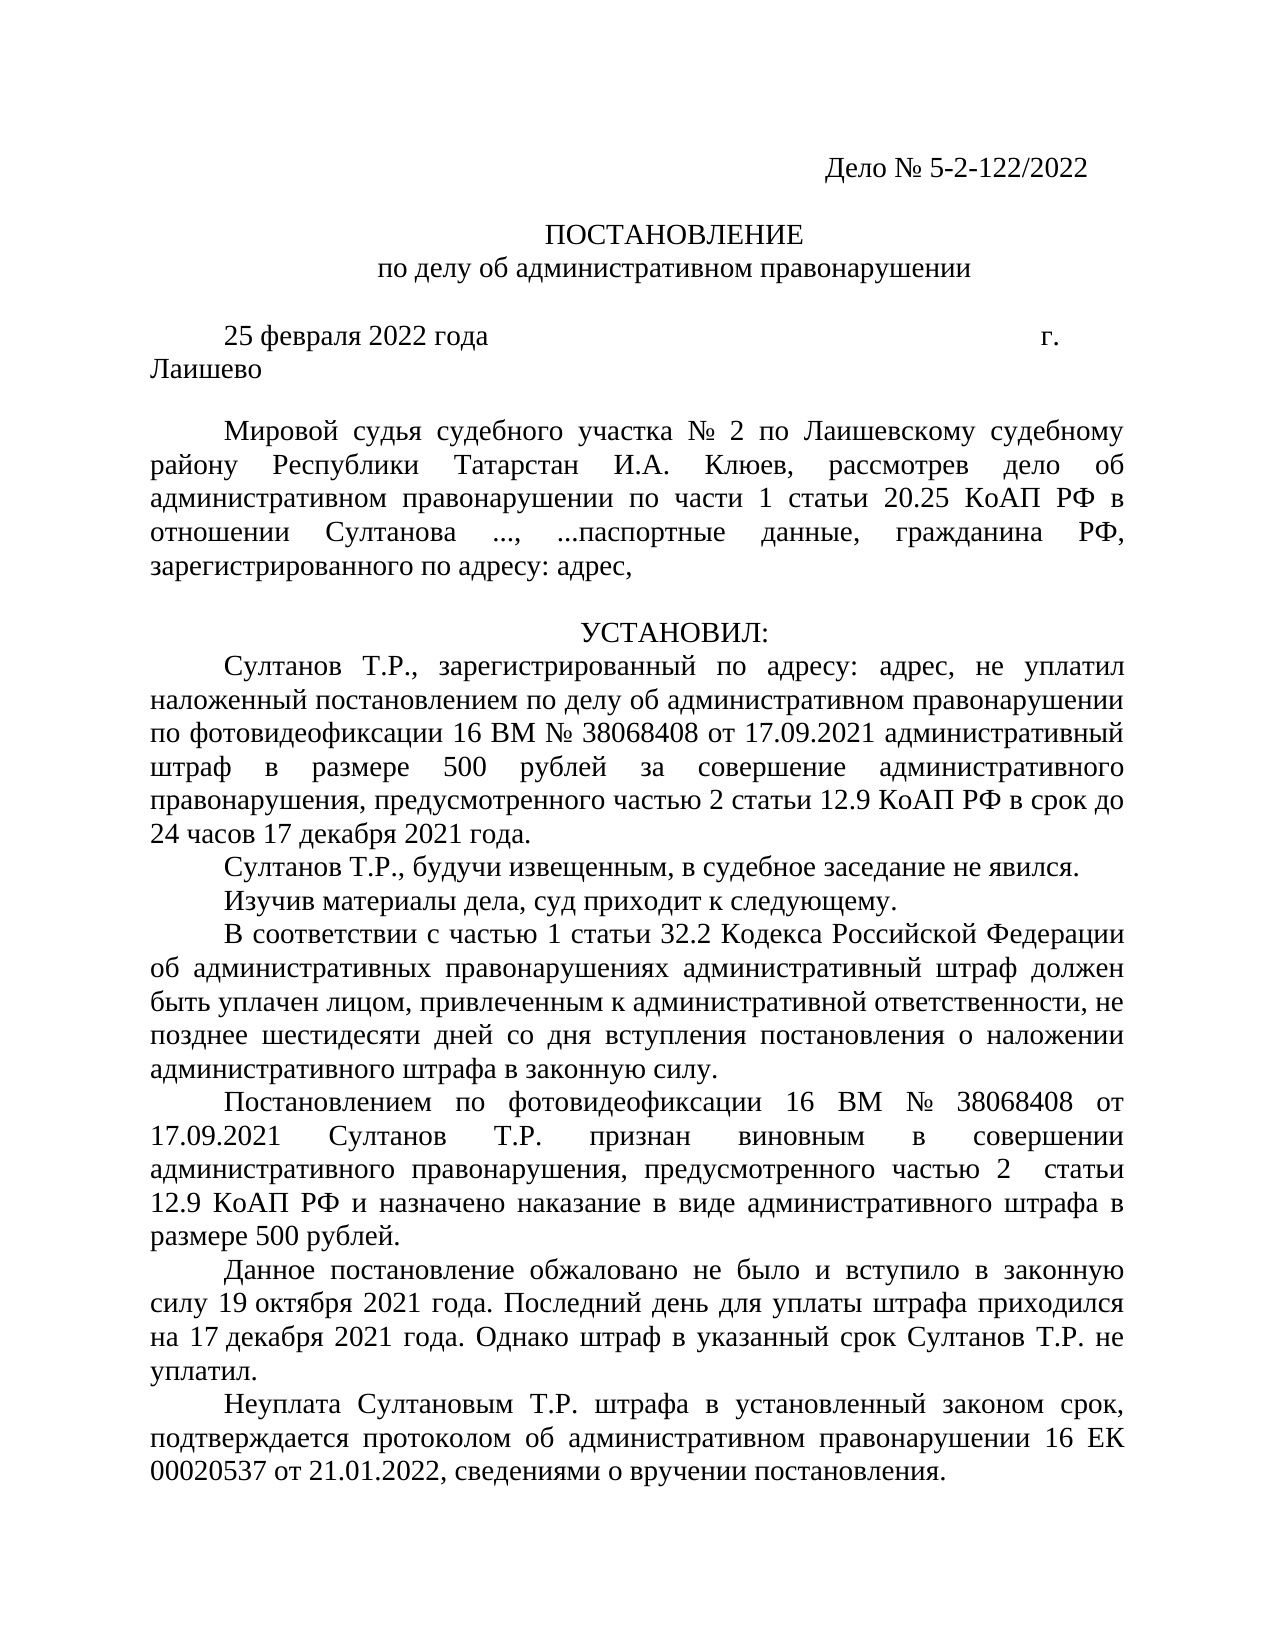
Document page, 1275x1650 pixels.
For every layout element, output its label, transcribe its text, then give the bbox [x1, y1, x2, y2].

text Султанов Т.Р., будучи извещенным, в судебное заседание не явился. [150, 849, 1125, 883]
text Данное постановление обжаловано не было и вступило в законную силу 19 октября 2021 года. Последний день для уплаты штрафа приходился на 17 декабря 2021 года. Однако штраф в указанный срок Султанов Т.Р. не уплатил. [150, 1252, 1125, 1386]
text 25 февраля 2022 года г. Лаишево [150, 318, 1125, 385]
text Султанов Т.Р., зарегистрированный по адресу: адрес, не уплатил наложенный постановлением по делу об административном правонарушении по фотовидеофиксации 16 ВМ № 38068408 от 17.09.2021 административный штраф в размере 500 рублей за совершение административного правонарушения, предусмотренного частью 2 статьи 12.9 КоАП РФ в срок до 24 часов 17 декабря 2021 года. [150, 648, 1125, 849]
text Изучив материалы дела, суд приходит к следующему. [150, 883, 1125, 917]
text Неуплата Султановым Т.Р. штрафа в установленный законом срок, подтверждается протоколом об административном правонарушении 16 ЕК 00020537 от 21.01.2022, сведениями о вручении постановления. [150, 1386, 1125, 1487]
text ПОСТАНОВЛЕНИЕ [150, 217, 1125, 251]
text Постановлением по фотовидеофиксации 16 ВМ № 38068408 от 17.09.2021 Султанов Т.Р. признан виновным в совершении административного правонарушения, предусмотренного частью 2 статьи 12.9 КоАП РФ и назначено наказание в виде административного штрафа в размере 500 рублей. [150, 1084, 1125, 1252]
text по делу об административном правонарушении [150, 251, 1125, 284]
text В соответствии с частью 1 статьи 32.2 Кодекса Российской Федерации об административных правонарушениях административный штраф должен быть уплачен лицом, привлеченным к административной ответственности, не позднее шестидесяти дней со дня вступления постановления о наложении административного штрафа в законную силу. [150, 917, 1125, 1084]
text Мировой судья судебного участка № 2 по Лаишевскому судебному району Республики Татарстан И.А. Клюев, рассмотрев дело об административном правонарушении по части 1 статьи 20.25 КоАП РФ в отношении Султанова ..., ...паспортные данные, гражданина РФ, зарегистрированного по адресу: адрес, [150, 413, 1125, 581]
text Дело № 5-2-122/2022 [150, 150, 1123, 217]
text УСТАНОВИЛ: [150, 615, 1125, 648]
